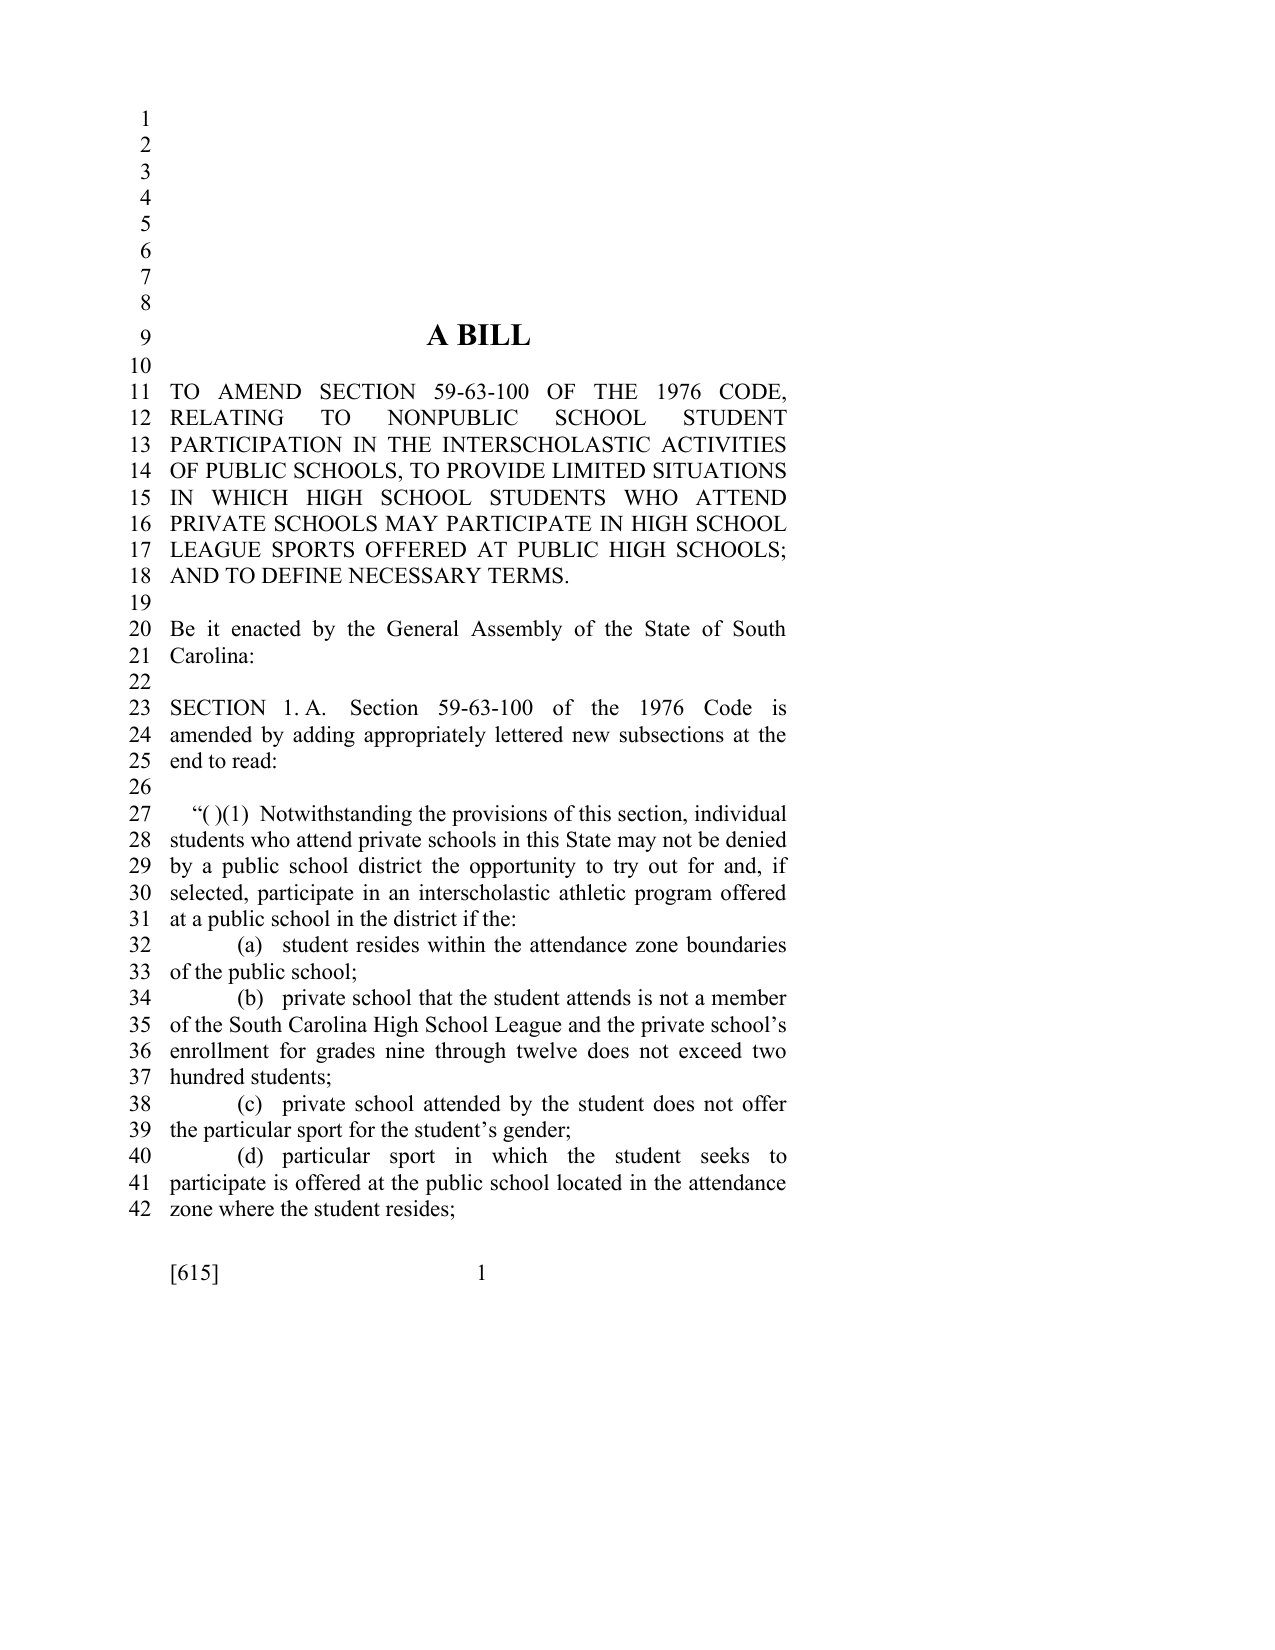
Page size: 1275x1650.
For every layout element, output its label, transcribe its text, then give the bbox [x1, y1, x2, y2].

text (d) particular sport in which the student seeks to participate is offered at the public school located in the attendance zone where the student resides; [169, 1142, 787, 1221]
text Be it enacted by the General Assembly of the State of South Carolina: [169, 615, 787, 668]
text (c) private school attended by the student does not offer the particular sport for the student’s gender; [169, 1090, 787, 1142]
text (a) student resides within the attendance zone boundaries of the public school; [169, 932, 787, 984]
text SECTION 1. A. Section 59-63-100 of the 1976 Code is amended by adding appropriately lettered new subsections at the end to read: [169, 694, 787, 773]
text (b) private school that the student attends is not a member of the South Carolina High School League and the private school’s enrollment for grades nine through twelve does not exceed two hundred students; [169, 984, 787, 1090]
text “( )(1) Notwithstanding the provisions of this section, individual students who attend private schools in this State may not be denied by a public school district the opportunity to try out for and, if selected, participate in an interscholastic athletic program offered at a public school in the district if the: [169, 800, 787, 932]
text TO AMEND SECTION 59-63-100 OF THE 1976 CODE, RELATING TO NONPUBLIC SCHOOL STUDENT PARTICIPATION IN THE INTERSCHOLASTIC ACTIVITIES OF PUBLIC SCHOOLS, TO PROVIDE LIMITED SITUATIONS IN WHICH HIGH SCHOOL STUDENTS WHO ATTEND PRIVATE SCHOOLS MAY PARTICIPATE IN HIGH SCHOOL LEAGUE SPORTS OFFERED AT PUBLIC HIGH SCHOOLS; AND TO DEFINE NECESSARY TERMS. [169, 378, 787, 589]
text A BILL [169, 316, 787, 352]
